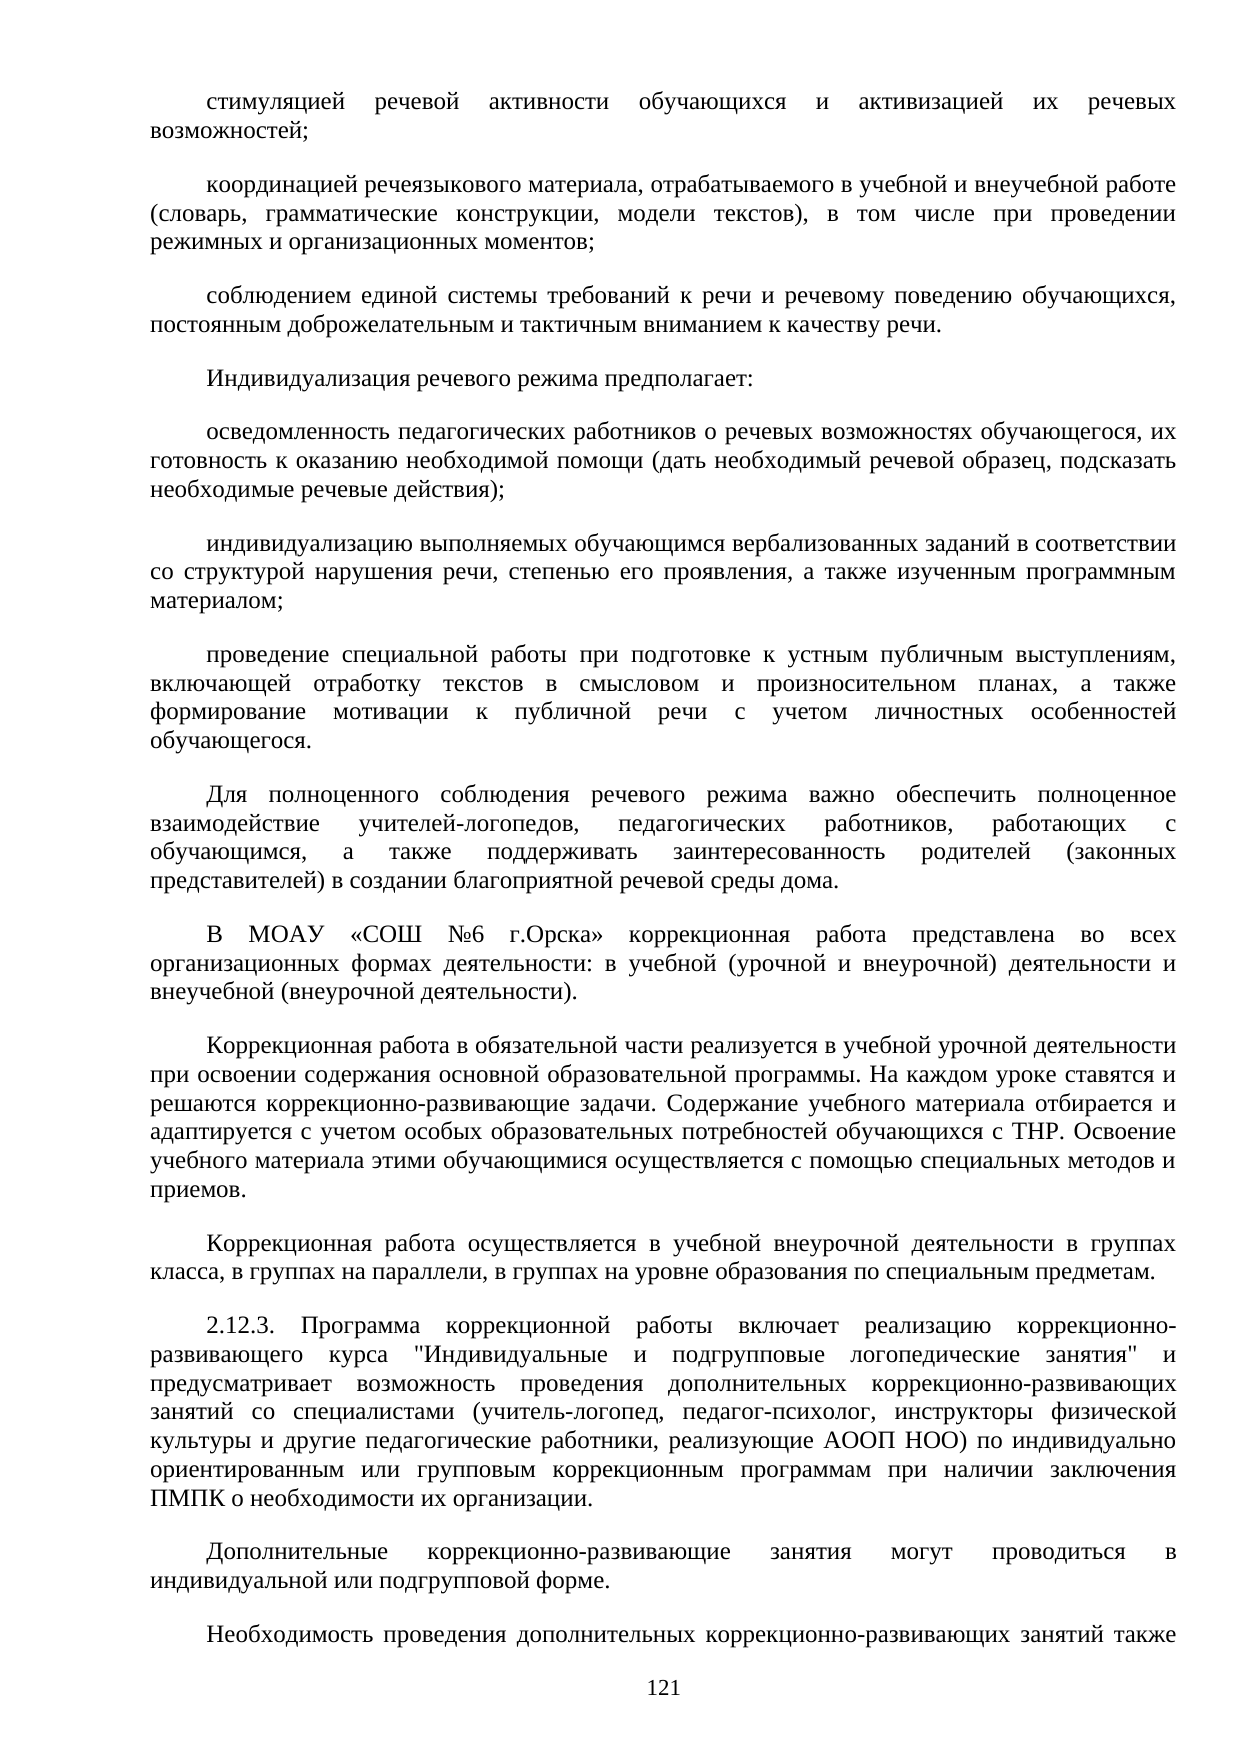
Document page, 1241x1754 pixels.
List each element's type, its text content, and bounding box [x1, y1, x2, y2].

text Индивидуализация речевого режима предполагает: [150, 363, 1177, 391]
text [150, 1619, 1177, 1648]
text индивидуализацию выполняемых обучающимся вербализованных заданий в соответствии со структурой нарушения речи, степенью его проявления, а также изученным программным материалом; [150, 528, 1177, 614]
text Коррекционная работа осуществляется в учебной внеурочной деятельности в группах класса, в группах на параллели, в группах на уровне образования по специальным предметам. [150, 1228, 1177, 1285]
text осведомленность педагогических работников о речевых возможностях обучающегося, их готовность к оказанию необходимой помощи (дать необходимый речевой образец, подсказать необходимые речевые действия); [150, 416, 1177, 503]
text 2.12.3. Программа коррекционной работы включает реализацию коррекционно-развивающего курса "Индивидуальные и подгрупповые логопедические занятия" и предусматривает возможность проведения дополнительных коррекционно-развивающих занятий со специалистами (учитель-логопед, педагог-психолог, инструкторы физической культуры и другие педагогические работники, реализующие АООП НОО) по индивидуально ориентированным или групповым коррекционным программам при наличии заключения ПМПК о необходимости их организации. [150, 1310, 1177, 1511]
text Коррекционная работа в обязательной части реализуется в учебной урочной деятельности при освоении содержания основной образовательной программы. На каждом уроке ставятся и решаются коррекционно-развивающие задачи. Содержание учебного материала отбирается и адаптируется с учетом особых образовательных потребностей обучающихся с ТНР. Освоение учебного материала этими обучающимися осуществляется с помощью специальных методов и приемов. [150, 1030, 1177, 1203]
text координацией речеязыкового материала, отрабатываемого в учебной и внеучебной работе (словарь, грамматические конструкции, модели текстов), в том числе при проведении режимных и организационных моментов; [150, 169, 1177, 255]
text стимуляцией речевой активности обучающихся и активизацией их речевых возможностей; [150, 86, 1177, 144]
text В МОАУ «СОШ №6 г.Орска» коррекционная работа представлена во всех организационных формах деятельности: в учебной (урочной и внеурочной) деятельности и внеучебной (внеурочной деятельности). [150, 919, 1177, 1005]
text Для полноценного соблюдения речевого режима важно обеспечить полноценное взаимодействие учителей-логопедов, педагогических работников, работающих с обучающимся, а также поддерживать заинтересованность родителей (законных представителей) в создании благоприятной речевой среды дома. [150, 779, 1177, 894]
text проведение специальной работы при подготовке к устным публичным выступлениям, включающей отработку текстов в смысловом и произносительном планах, а также формирование мотивации к публичной речи с учетом личностных особенностей обучающегося. [150, 639, 1177, 754]
text Дополнительные коррекционно-развивающие занятия могут проводиться в индивидуальной или подгрупповой форме. [150, 1536, 1177, 1594]
text соблюдением единой системы требований к речи и речевому поведению обучающихся, постоянным доброжелательным и тактичным вниманием к качеству речи. [150, 280, 1177, 338]
